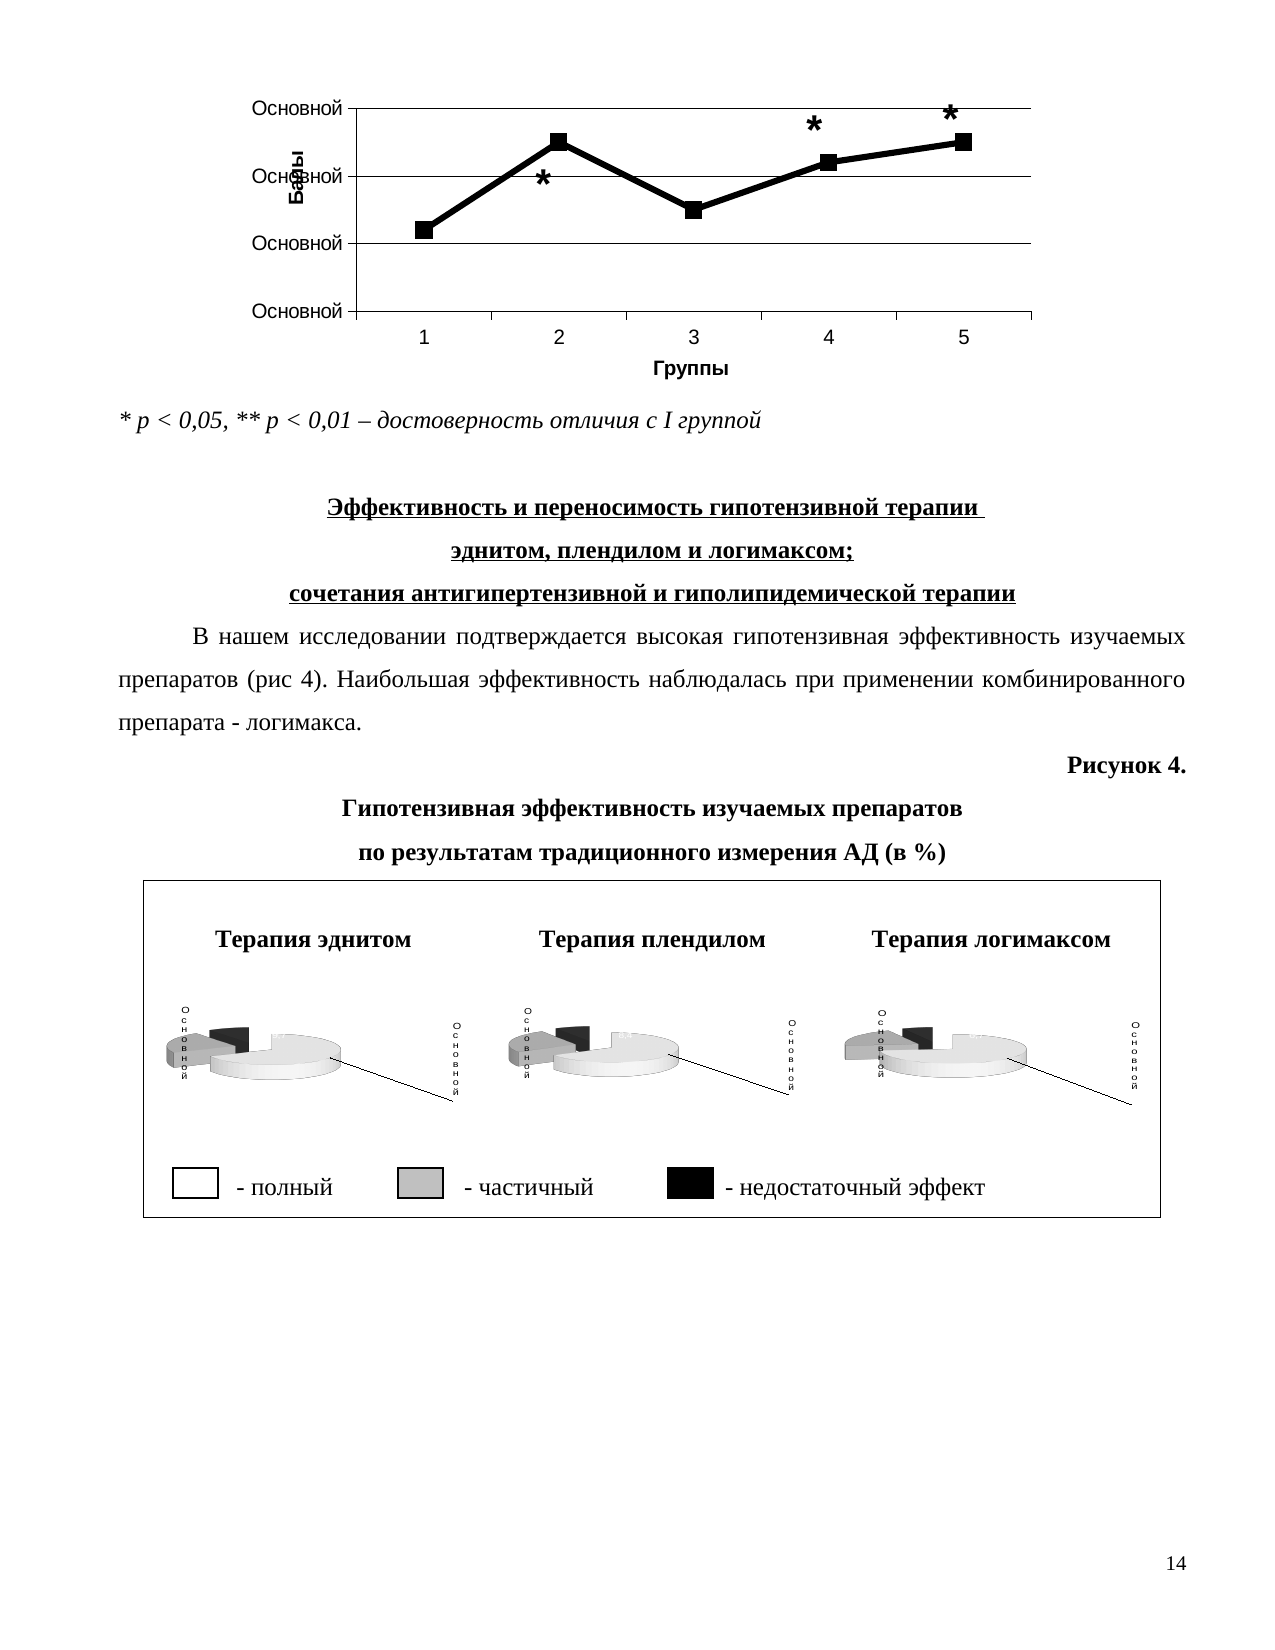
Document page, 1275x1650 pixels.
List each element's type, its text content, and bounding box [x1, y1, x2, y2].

text Эффективность и переносимость гипотензивной терапии [118, 492, 1186, 520]
text * р < 0,05, ** р < 0,01 – достоверность отличия с I группой [118, 405, 1186, 434]
text сочетания антигипертензивной и гиполипидемической терапии [118, 578, 1186, 607]
text Гипотензивная эффективность изучаемых препаратов [118, 793, 1186, 822]
table_header Терапия плендилом [483, 881, 822, 1172]
table_header Терапия логимаксом [822, 881, 1160, 1172]
text эднитом, плендилом и логимаксом; [118, 535, 1186, 563]
table_cell - полный - частичный - недостаточный эффект [144, 1172, 1160, 1217]
text по результатам традиционного измерения АД (в %) [118, 837, 1186, 865]
text Рисунок 4. [118, 750, 1186, 779]
table_header Терапия эднитом [144, 881, 483, 1172]
text В нашем исследовании подтверждается высокая гипотензивная эффективность изучаемых препаратов (рис 4). Наибольшая эффективность наблюдалась при применении комбинированного препарата - логимакса. [118, 621, 1186, 736]
